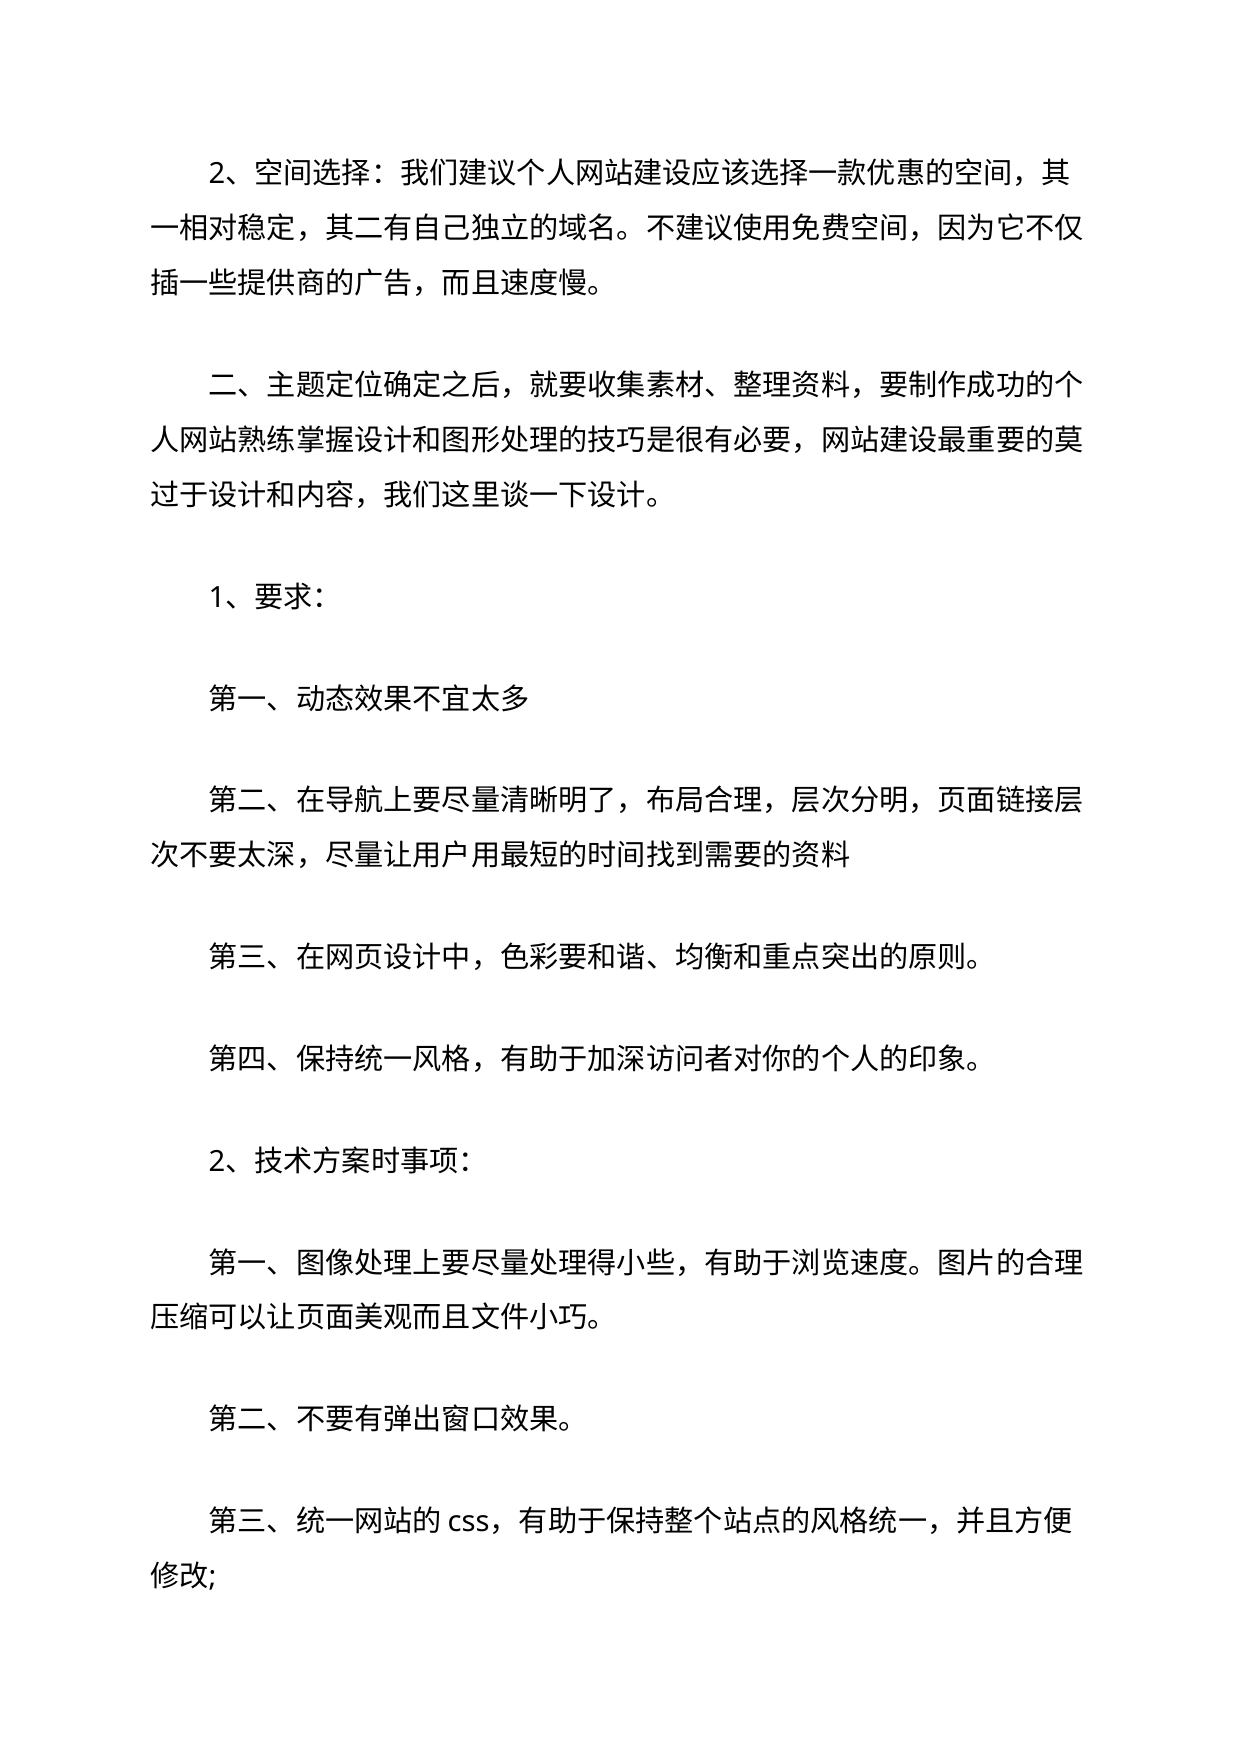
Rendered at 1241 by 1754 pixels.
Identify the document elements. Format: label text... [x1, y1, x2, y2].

text 第一、动态效果不宜太多 [150, 675, 1090, 717]
text 2、技术方案时事项： [150, 1137, 1090, 1179]
text 第三、统一网站的css，有助于保持整个站点的风格统一，并且方便修改; [150, 1498, 1090, 1595]
text 第二、不要有弹出窗口效果。 [150, 1396, 1090, 1438]
text 第二、在导航上要尽量清晰明了，布局合理，层次分明，页面链接层次不要太深，尽量让用户用最短的时间找到需要的资料 [150, 777, 1090, 874]
text 第四、保持统一风格，有助于加深访问者对你的个人的印象。 [150, 1035, 1090, 1078]
text 二、主题定位确定之后，就要收集素材、整理资料，要制作成功的个人网站熟练掌握设计和图形处理的技巧是很有必要，网站建设最重要的莫过于设计和内容，我们这里谈一下设计。 [150, 362, 1090, 514]
text 1、要求： [150, 573, 1090, 616]
text 第一、图像处理上要尽量处理得小些，有助于浏览速度。图片的合理压缩可以让页面美观而且文件小巧。 [150, 1239, 1090, 1336]
text 2、空间选择：我们建议个人网站建设应该选择一款优惠的空间，其一相对稳定，其二有自己独立的域名。不建议使用免费空间，因为它不仅插一些提供商的广告，而且速度慢。 [150, 150, 1090, 302]
text 第三、在网页设计中，色彩要和谐、均衡和重点突出的原则。 [150, 934, 1090, 976]
